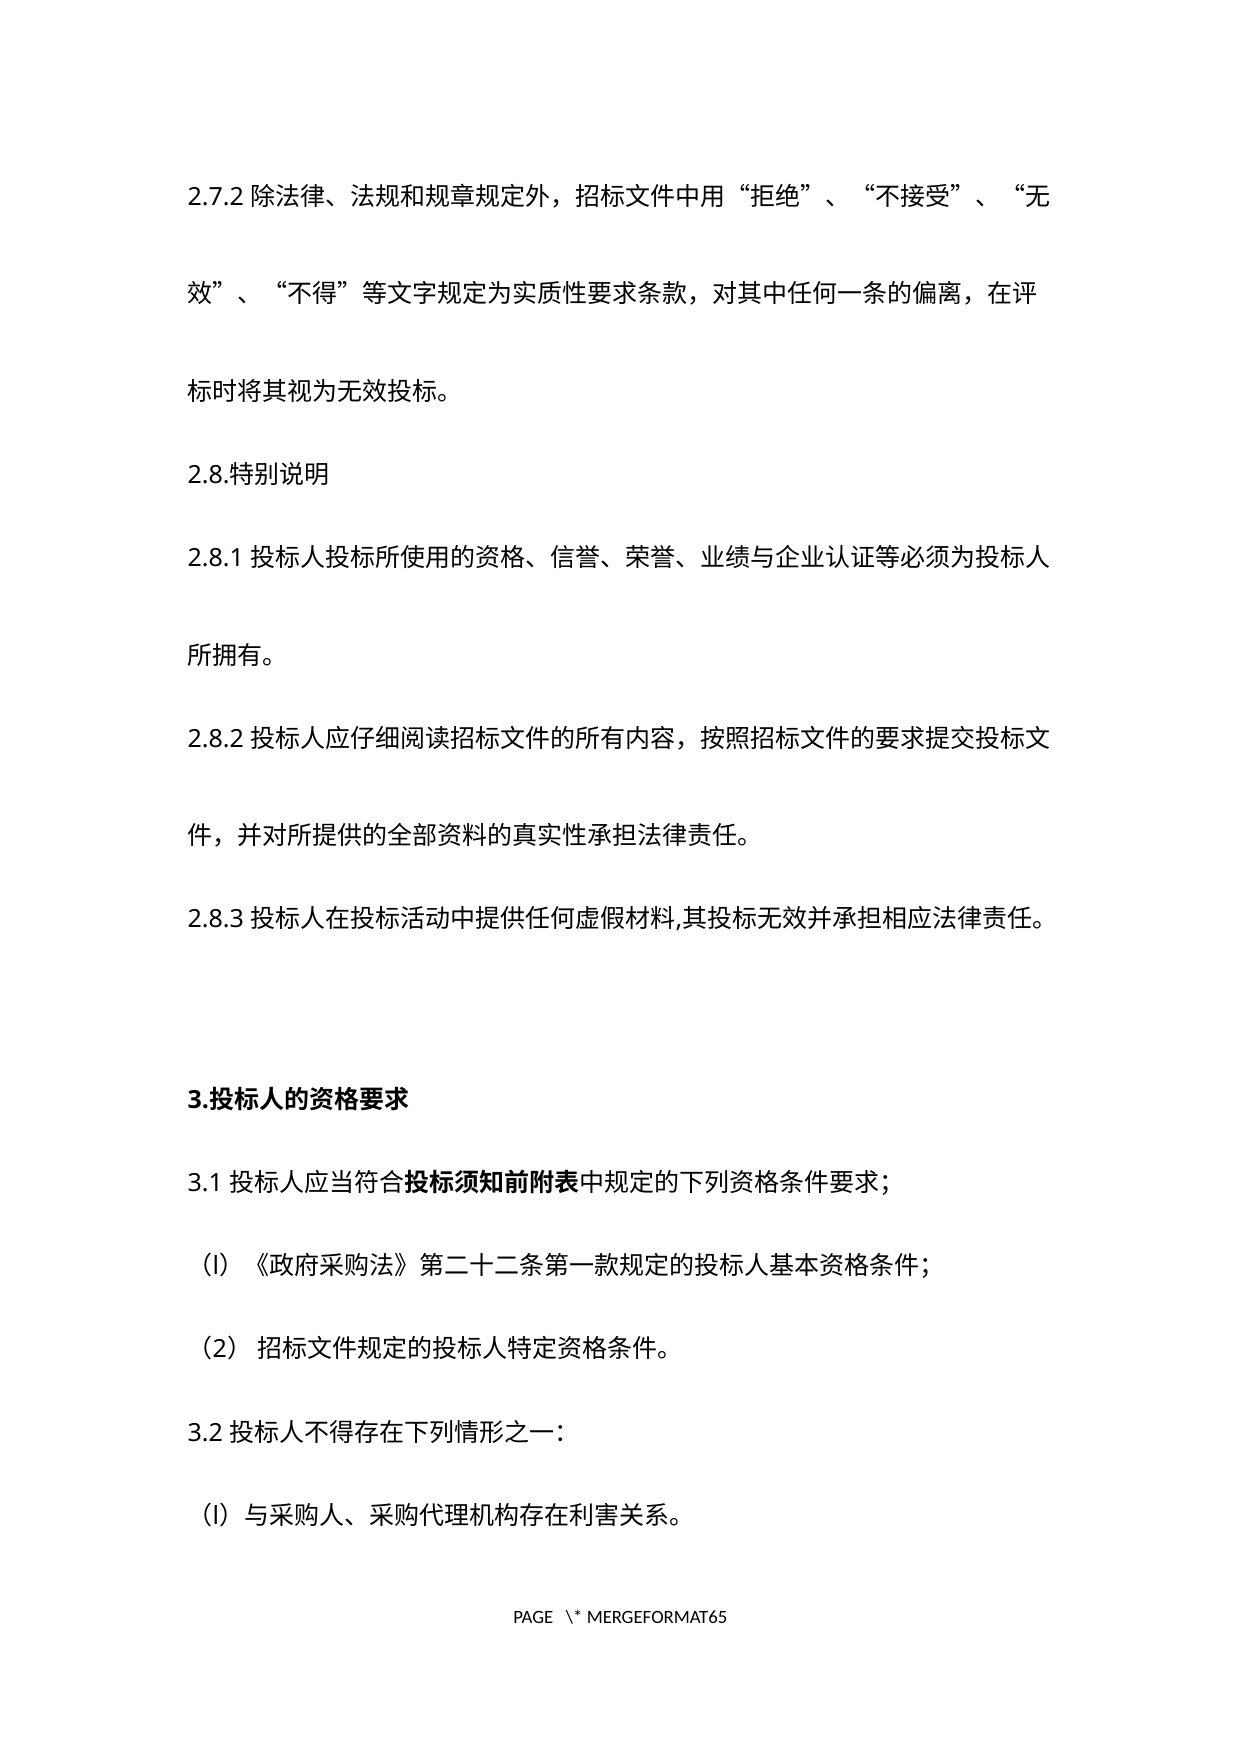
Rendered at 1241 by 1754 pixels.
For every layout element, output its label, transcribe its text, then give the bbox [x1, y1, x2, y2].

text 3.2 投标人不得存在下列情形之一： [187, 1398, 1053, 1463]
text （2） 招标文件规定的投标人特定资格条件。 [187, 1314, 1053, 1379]
text 2.8.特别说明 [187, 440, 1053, 505]
text 2.8.1 投标人投标所使用的资格、信誉、荣誉、业绩与企业认证等必须为投标人所拥有。 [187, 523, 1053, 686]
text 3.投标人的资格要求 [187, 1065, 1053, 1130]
text （l）《政府采购法》第二十二条第一款规定的投标人基本资格条件； [187, 1231, 1053, 1296]
text 2.8.2 投标人应仔细阅读招标文件的所有内容，按照招标文件的要求提交投标文件，并对所提供的全部资料的真实性承担法律责任。 [187, 704, 1053, 866]
text 3.1 投标人应当符合投标须知前附表中规定的下列资格条件要求； [187, 1148, 1053, 1213]
text （l）与采购人、采购代理机构存在利害关系。 [187, 1481, 1053, 1546]
text 2.7.2 除法律、法规和规章规定外，招标文件中用“拒绝”、“不接受”、“无效”、“不得”等文字规定为实质性要求条款，对其中任何一条的偏离，在评标时将其视为无效投标。 [187, 162, 1053, 422]
text 2.8.3 投标人在投标活动中提供任何虚假材料,其投标无效并承担相应法律责任。 [187, 884, 1053, 1047]
